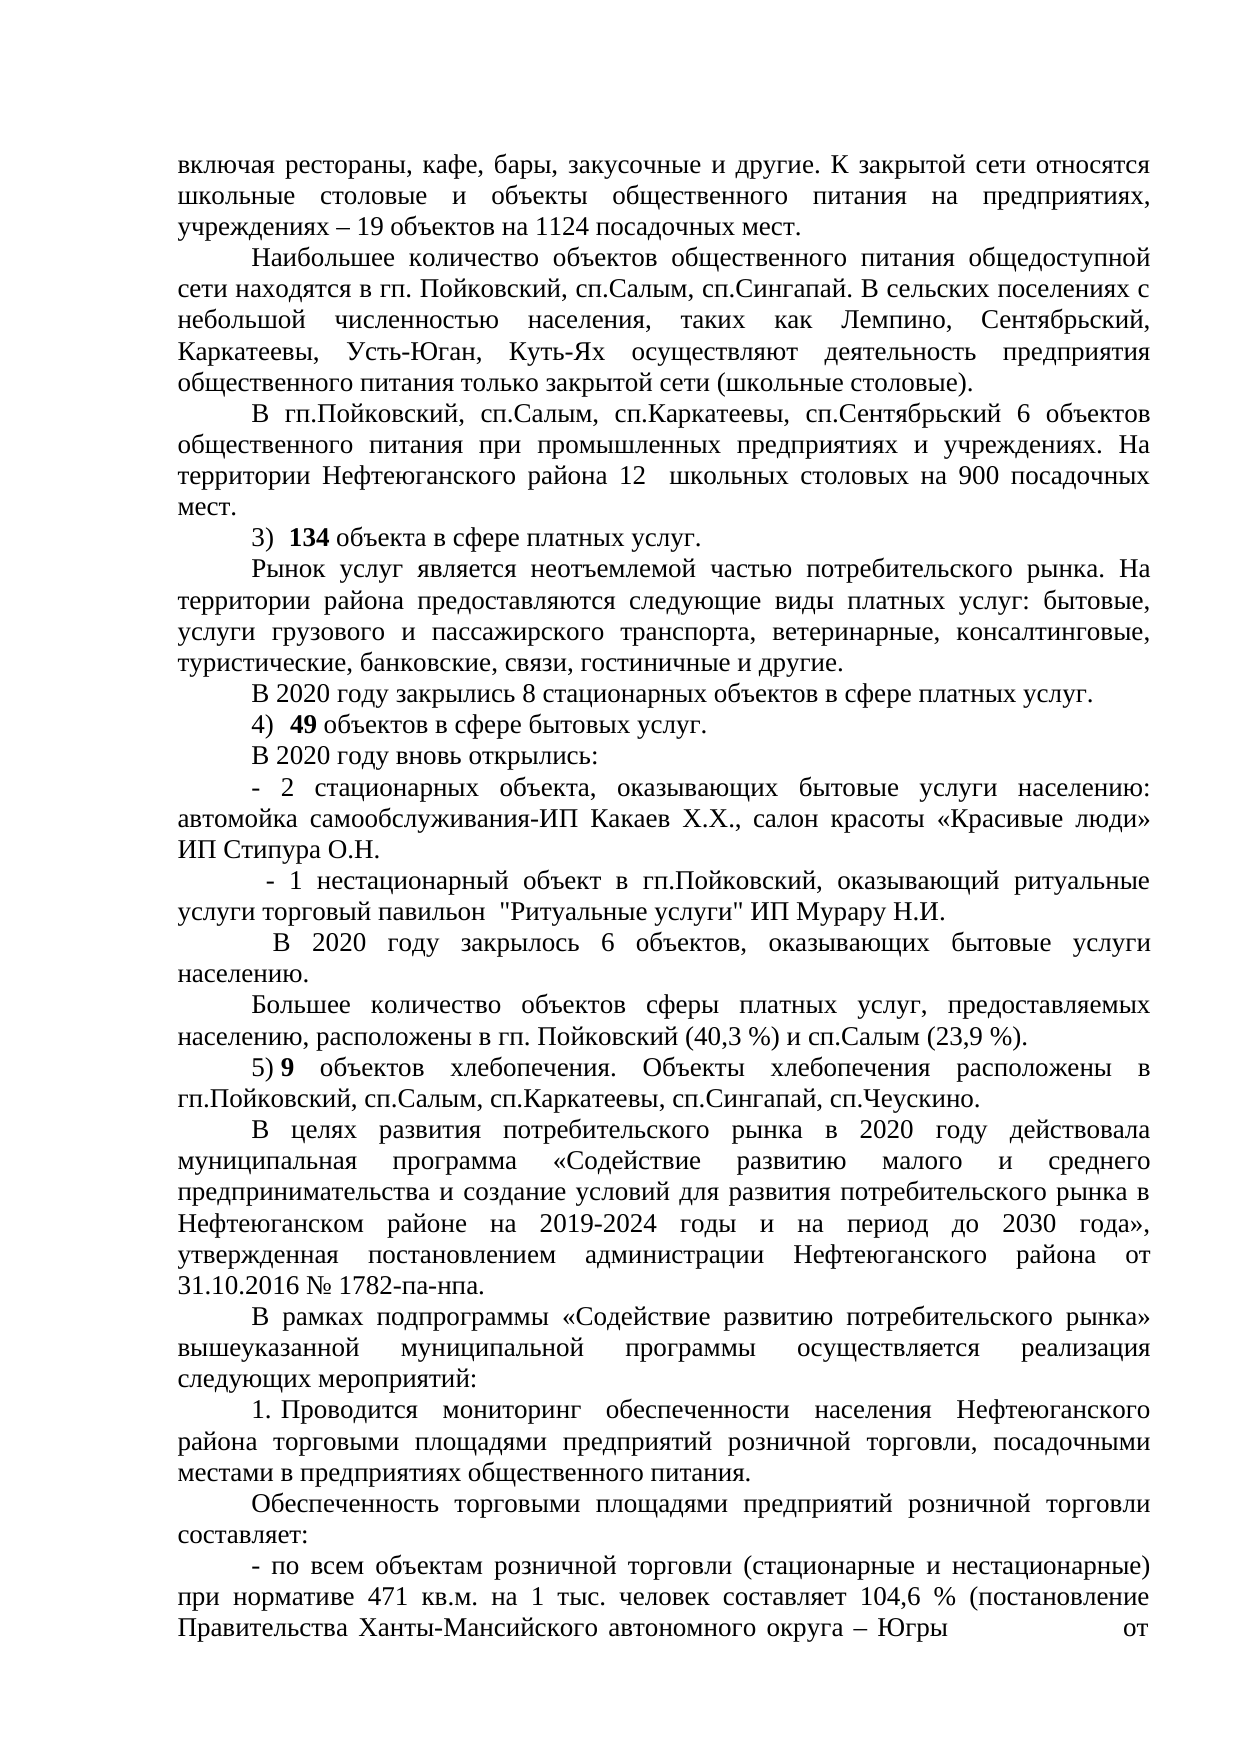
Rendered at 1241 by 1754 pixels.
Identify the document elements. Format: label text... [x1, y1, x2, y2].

list 134 объекта в сфере платных услуг. [251, 521, 1152, 553]
text В 2020 году закрылись 8 стационарных объектов в сфере платных услуг. [177, 677, 1152, 708]
text Наибольшее количество объектов общественного питания общедоступной сети находятся в гп. Пойковский, сп.Салым, сп.Сингапай. В сельских поселениях с небольшой численностью населения, таких как Лемпино, Сентябрьский, Каркатеевы, Усть-Юган, Куть-Ях осуществляют деятельность предприятия общественного питания только закрытой сети (школьные столовые). [177, 241, 1152, 397]
text - 2 стационарных объекта, оказывающих бытовые услуги населению: автомойка самообслуживания-ИП Какаев Х.Х., салон красоты «Красивые люди» ИП Стипура О.Н. [177, 771, 1152, 864]
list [177, 1549, 1152, 1643]
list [177, 148, 1152, 241]
list 9 объектов хлебопечения. Объекты хлебопечения расположены в гп.Пойковский, сп.Салым, сп.Каркатеевы, сп.Сингапай, сп.Чеускино. [177, 1051, 1152, 1113]
text В целях развития потребительского рынка в 2020 году действовала муниципальная программа «Содействие развитию малого и среднего предпринимательства и создание условий для развития потребительского рынка в Нефтеюганском районе на 2019-2024 годы и на период до 2030 года», утвержденная постановлением администрации Нефтеюганского района от 31.10.2016 № 1782-па-нпа. [177, 1113, 1152, 1300]
list 49 объектов в сфере бытовых услуг. [177, 708, 1152, 739]
list Обеспеченность торговыми площадями предприятий розничной торговли составляет: [177, 1487, 1152, 1549]
text В рамках подпрограммы «Содействие развитию потребительского рынка» вышеуказанной муниципальной программы осуществляется реализация следующих мероприятий: [177, 1300, 1152, 1393]
list Проводится мониторинг обеспеченности населения Нефтеюганского района торговыми площадями предприятий розничной торговли, посадочными местами в предприятиях общественного питания. [177, 1393, 1152, 1487]
text Рынок услуг является неотъемлемой частью потребительского рынка. На территории района предоставляются следующие виды платных услуг: бытовые, услуги грузового и пассажирского транспорта, ветеринарные, консалтинговые, туристические, банковские, связи, гостиничные и другие. [177, 553, 1152, 677]
list В гп.Пойковский, сп.Салым, сп.Каркатеевы, сп.Сентябрьский 6 объектов общественного питания при промышленных предприятиях и учреждениях. На территории Нефтеюганского района 12 школьных столовых на 900 посадочных мест. [177, 397, 1152, 521]
text - 1 нестационарный объект в гп.Пойковский, оказывающий ритуальные услуги торговый павильон "Ритуальные услуги" ИП Мурару Н.И. [177, 864, 1152, 926]
text В 2020 году закрылось 6 объектов, оказывающих бытовые услуги населению. [177, 926, 1152, 989]
text Большее количество объектов сферы платных услуг, предоставляемых населению, расположены в гп. Пойковский (40,3 %) и сп.Салым (23,9 %). [177, 989, 1152, 1051]
text В 2020 году вновь открылись: [177, 739, 1152, 771]
